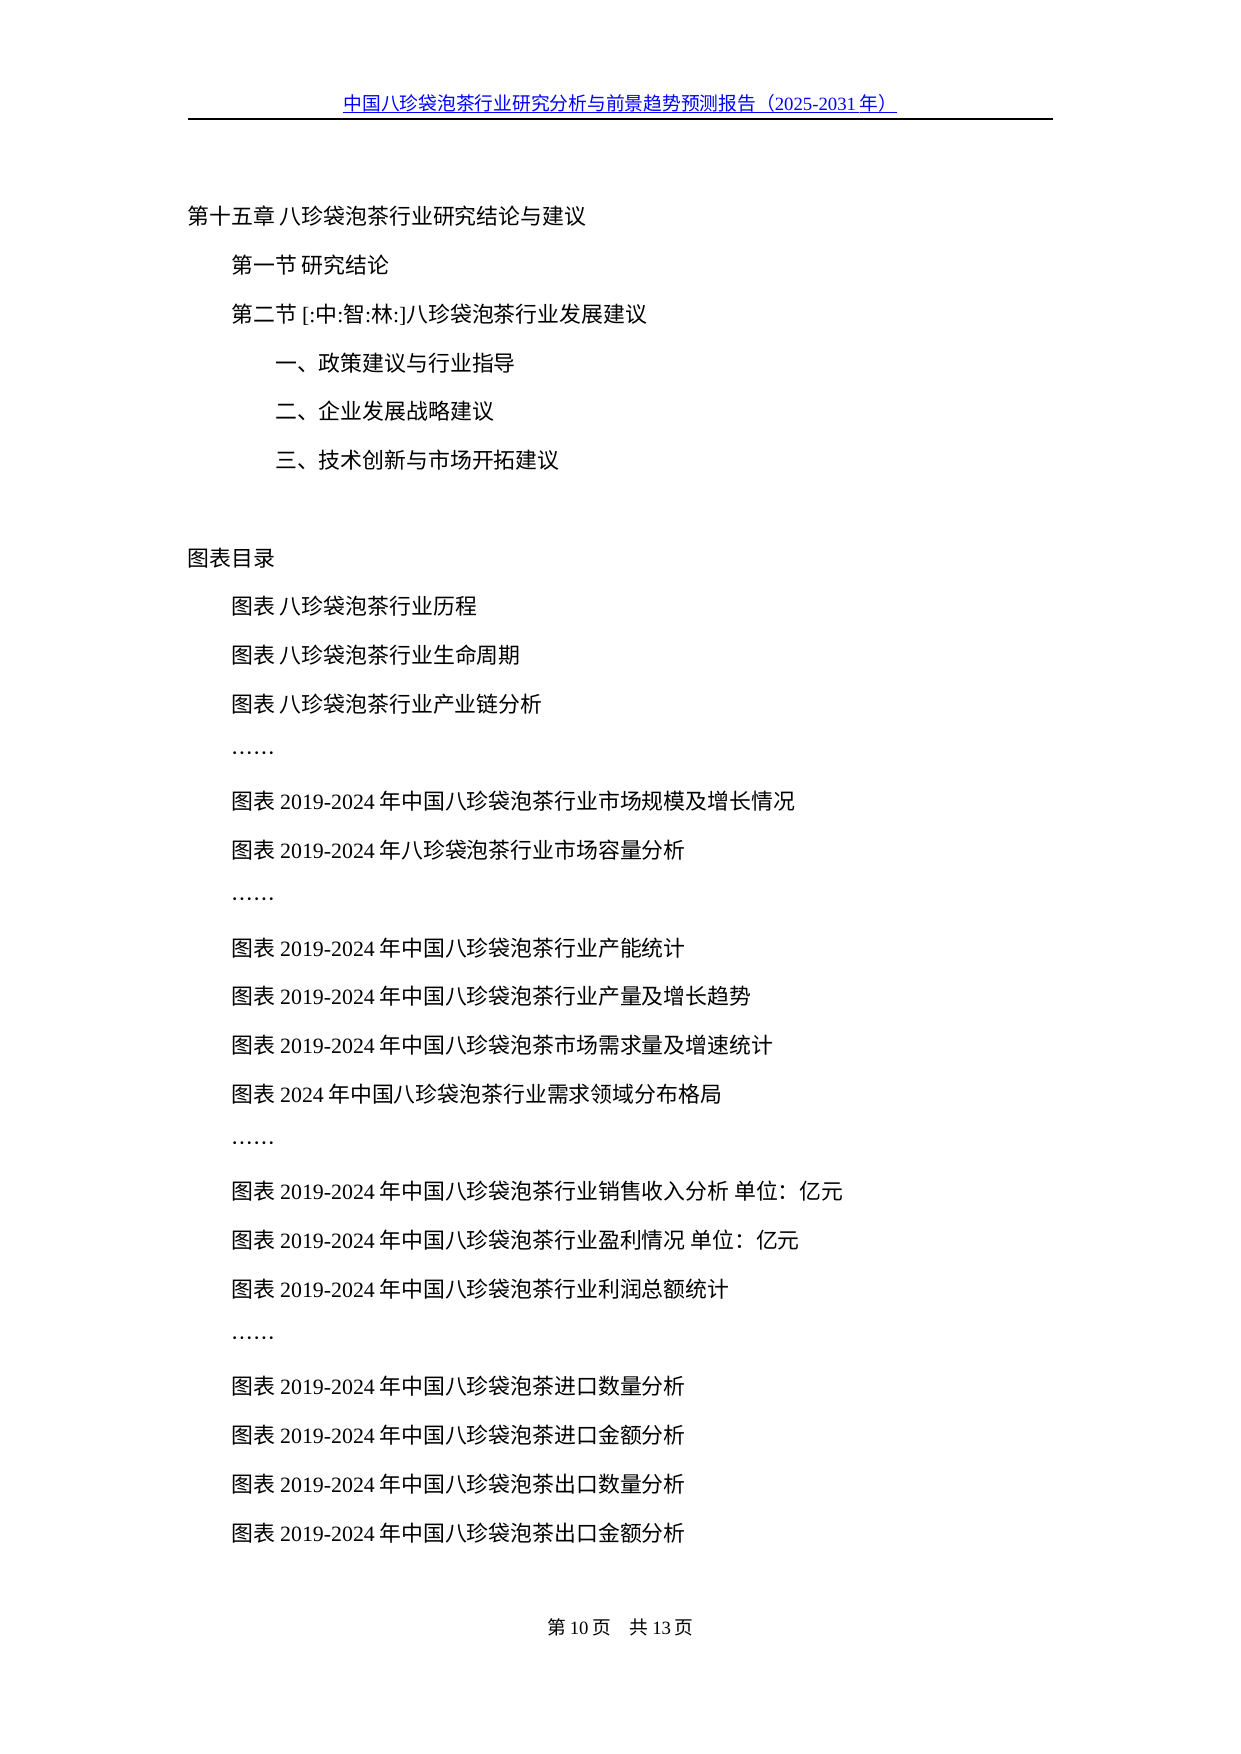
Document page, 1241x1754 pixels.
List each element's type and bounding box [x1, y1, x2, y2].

text [187, 150, 1053, 1548]
